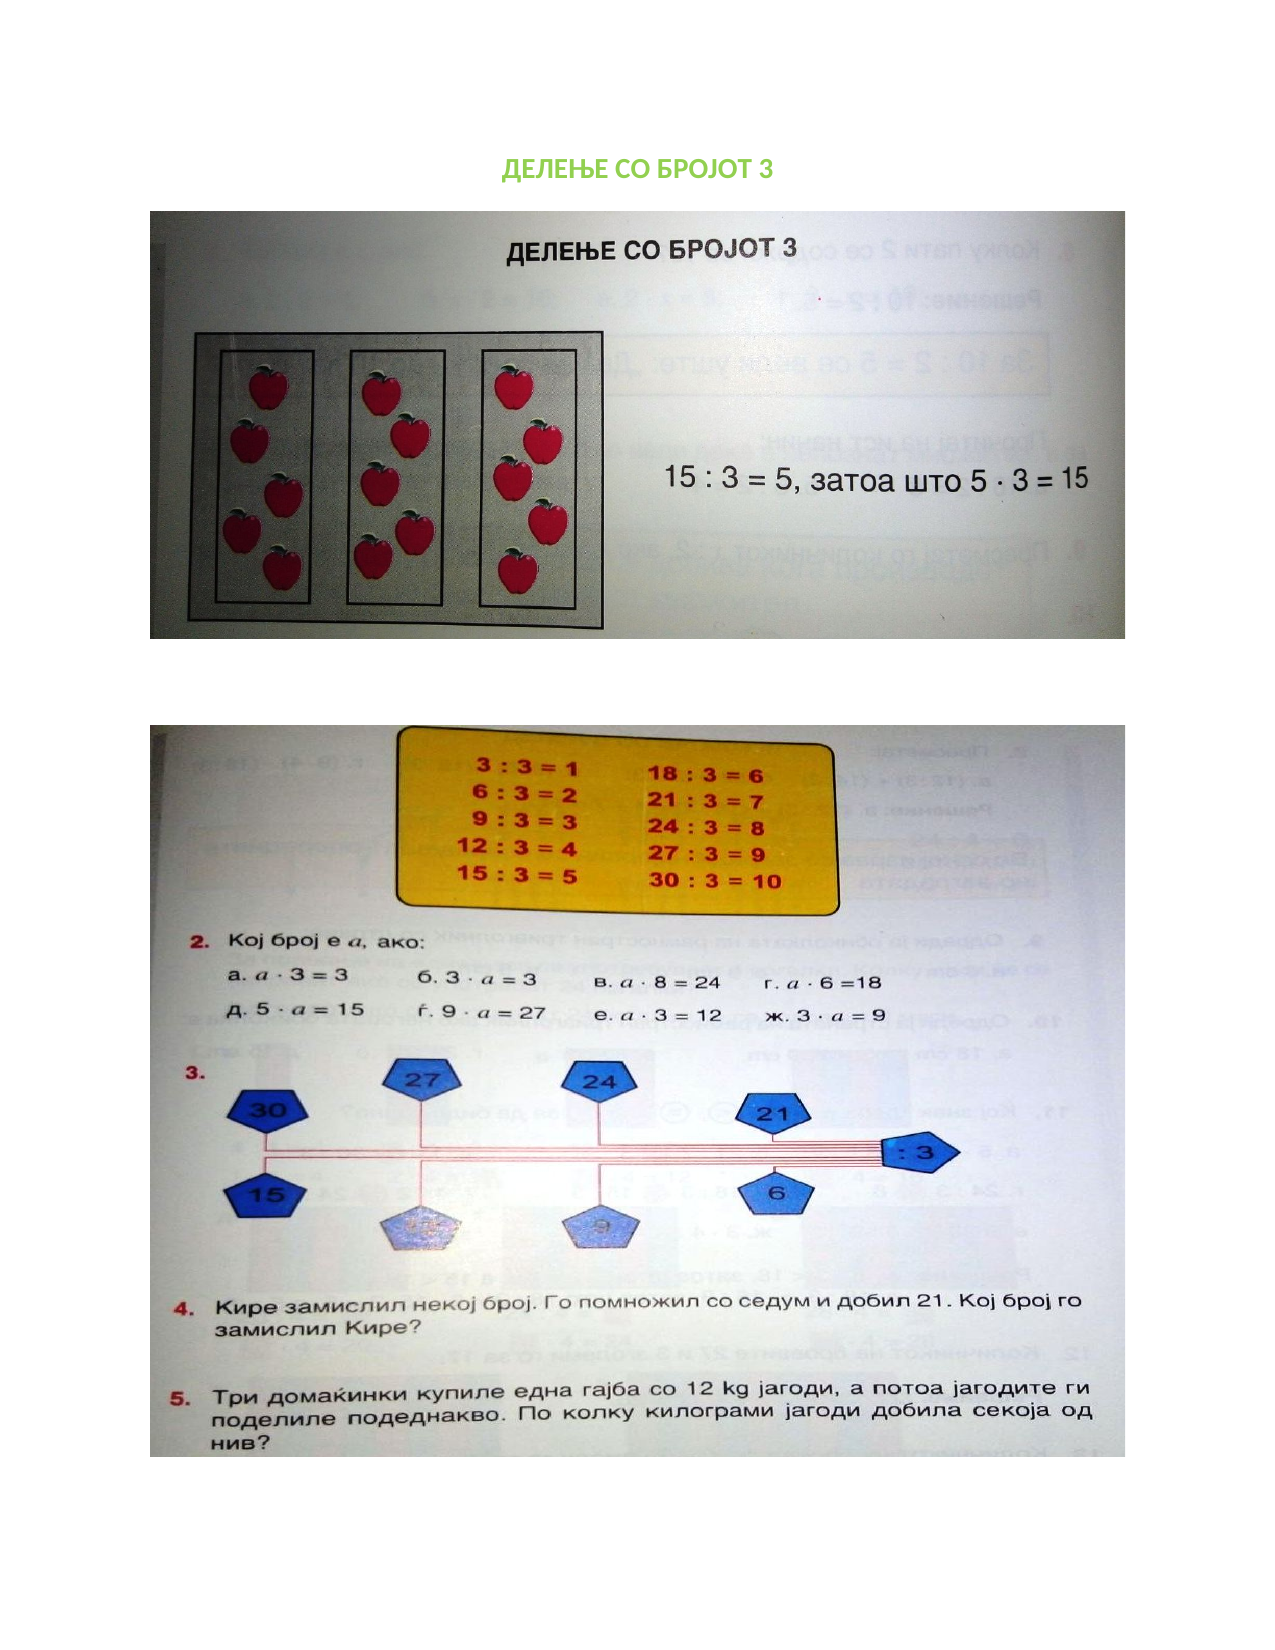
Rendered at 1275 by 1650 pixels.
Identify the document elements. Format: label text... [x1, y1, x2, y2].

text ДЕЛЕЊЕ СО БРОЈОТ 3 [150, 150, 1125, 186]
picture [150, 211, 1125, 639]
picture [150, 725, 1125, 1457]
